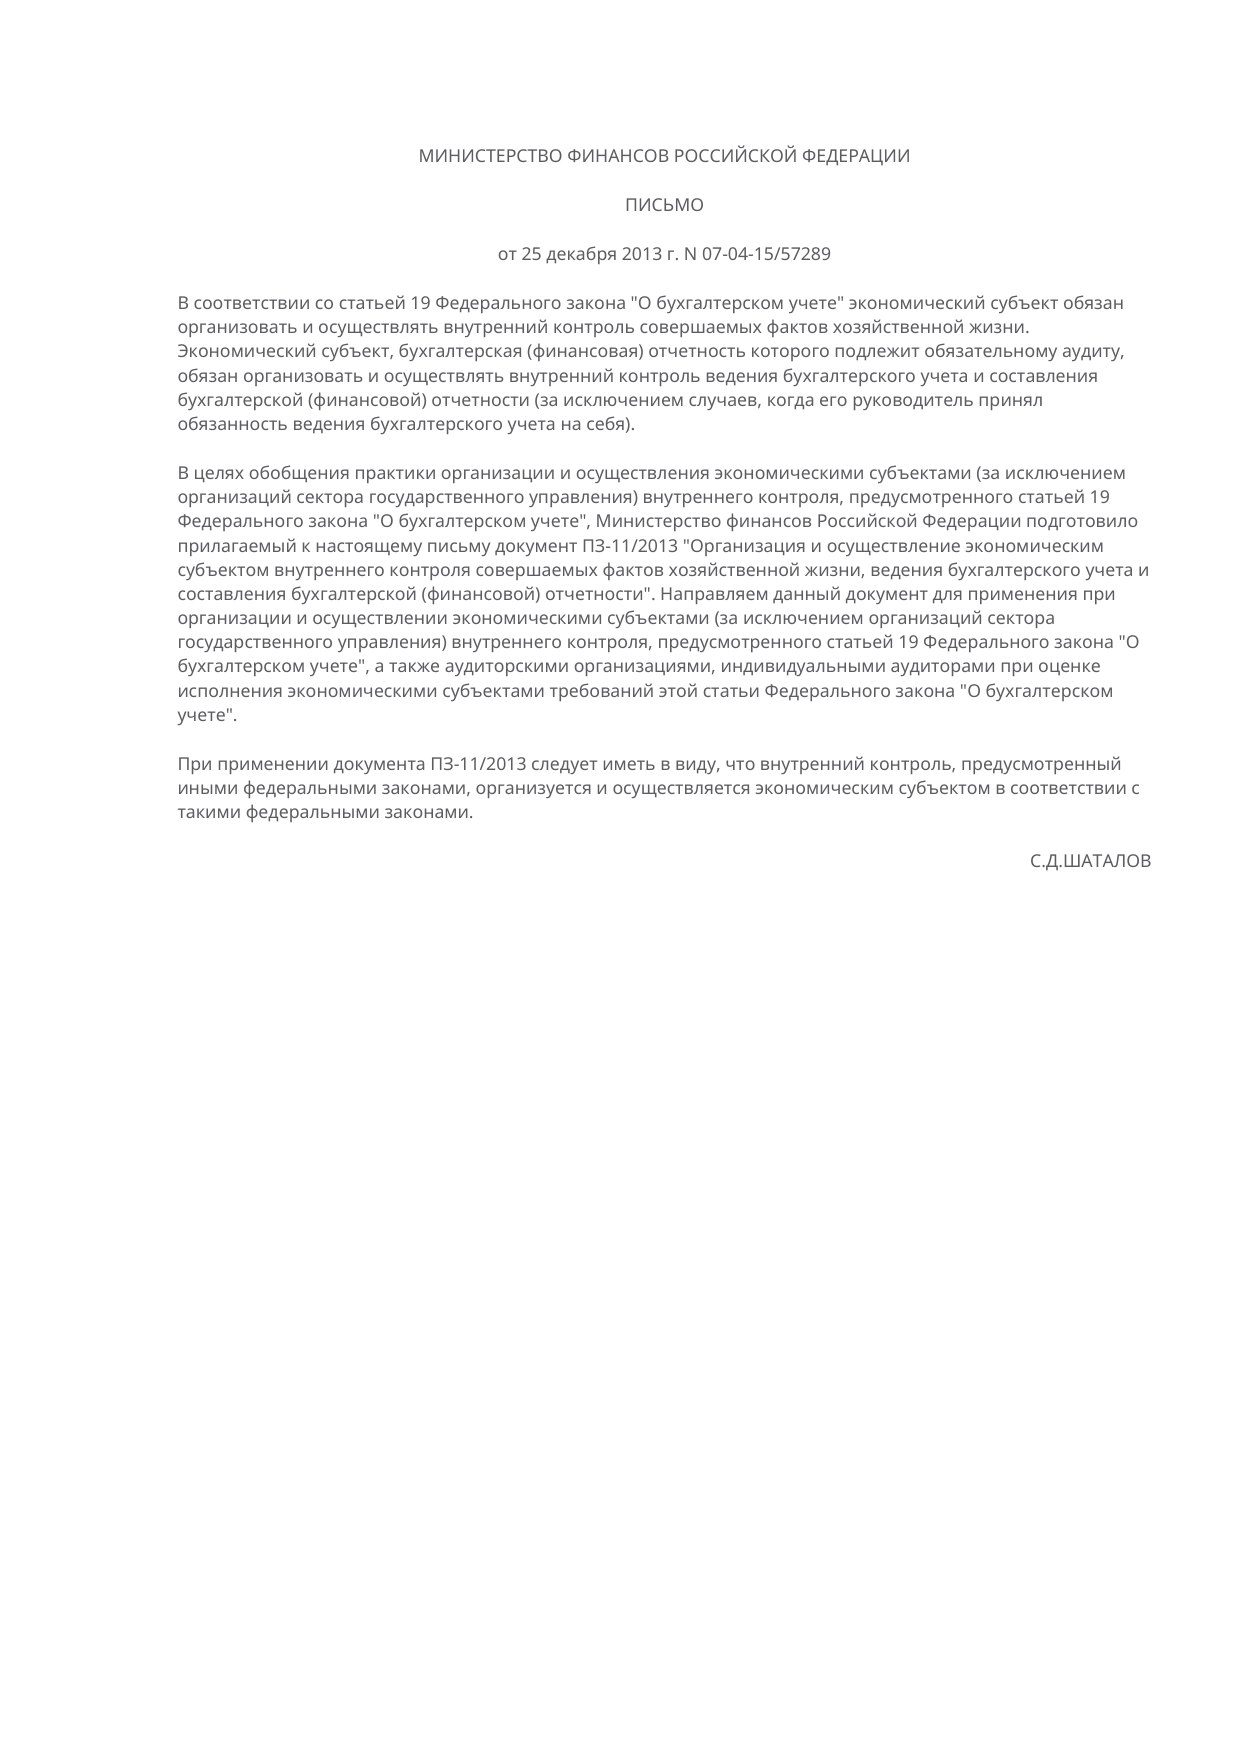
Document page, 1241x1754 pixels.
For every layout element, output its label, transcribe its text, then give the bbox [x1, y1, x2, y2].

text С.Д.ШАТАЛОВ [177, 849, 1152, 873]
text При применении документа ПЗ-11/2013 следует иметь в виду, что внутренний контроль, предусмотренный иными федеральными законами, организуется и осуществляется экономическим субъектом в соответствии с такими федеральными законами. [177, 751, 1152, 824]
text от 25 декабря 2013 г. N 07-04-15/57289 [177, 241, 1152, 266]
text ПИСЬМО [177, 192, 1152, 216]
text В целях обобщения практики организации и осуществления экономическими субъектами (за исключением организаций сектора государственного управления) внутреннего контроля, предусмотренного статьей 19 Федерального закона "О бухгалтерском учете", Министерство финансов Российской Федерации подготовило прилагаемый к настоящему письму документ ПЗ-11/2013 "Организация и осуществление экономическим субъектом внутреннего контроля совершаемых фактов хозяйственной жизни, ведения бухгалтерского учета и составления бухгалтерской (финансовой) отчетности". Направляем данный документ для применения при организации и осуществлении экономическими субъектами (за исключением организаций сектора государственного управления) внутреннего контроля, предусмотренного статьей 19 Федерального закона "О бухгалтерском учете", а также аудиторскими организациями, индивидуальными аудиторами при оценке исполнения экономическими субъектами требований этой статьи Федерального закона "О бухгалтерском учете". [177, 461, 1152, 726]
text В соответствии со статьей 19 Федерального закона "О бухгалтерском учете" экономический субъект обязан организовать и осуществлять внутренний контроль совершаемых фактов хозяйственной жизни. Экономический субъект, бухгалтерская (финансовая) отчетность которого подлежит обязательному аудиту, обязан организовать и осуществлять внутренний контроль ведения бухгалтерского учета и составления бухгалтерской (финансовой) отчетности (за исключением случаев, когда его руководитель принял обязанность ведения бухгалтерского учета на себя). [177, 291, 1152, 436]
text МИНИСТЕРСТВО ФИНАНСОВ РОССИЙСКОЙ ФЕДЕРАЦИИ [177, 143, 1152, 167]
